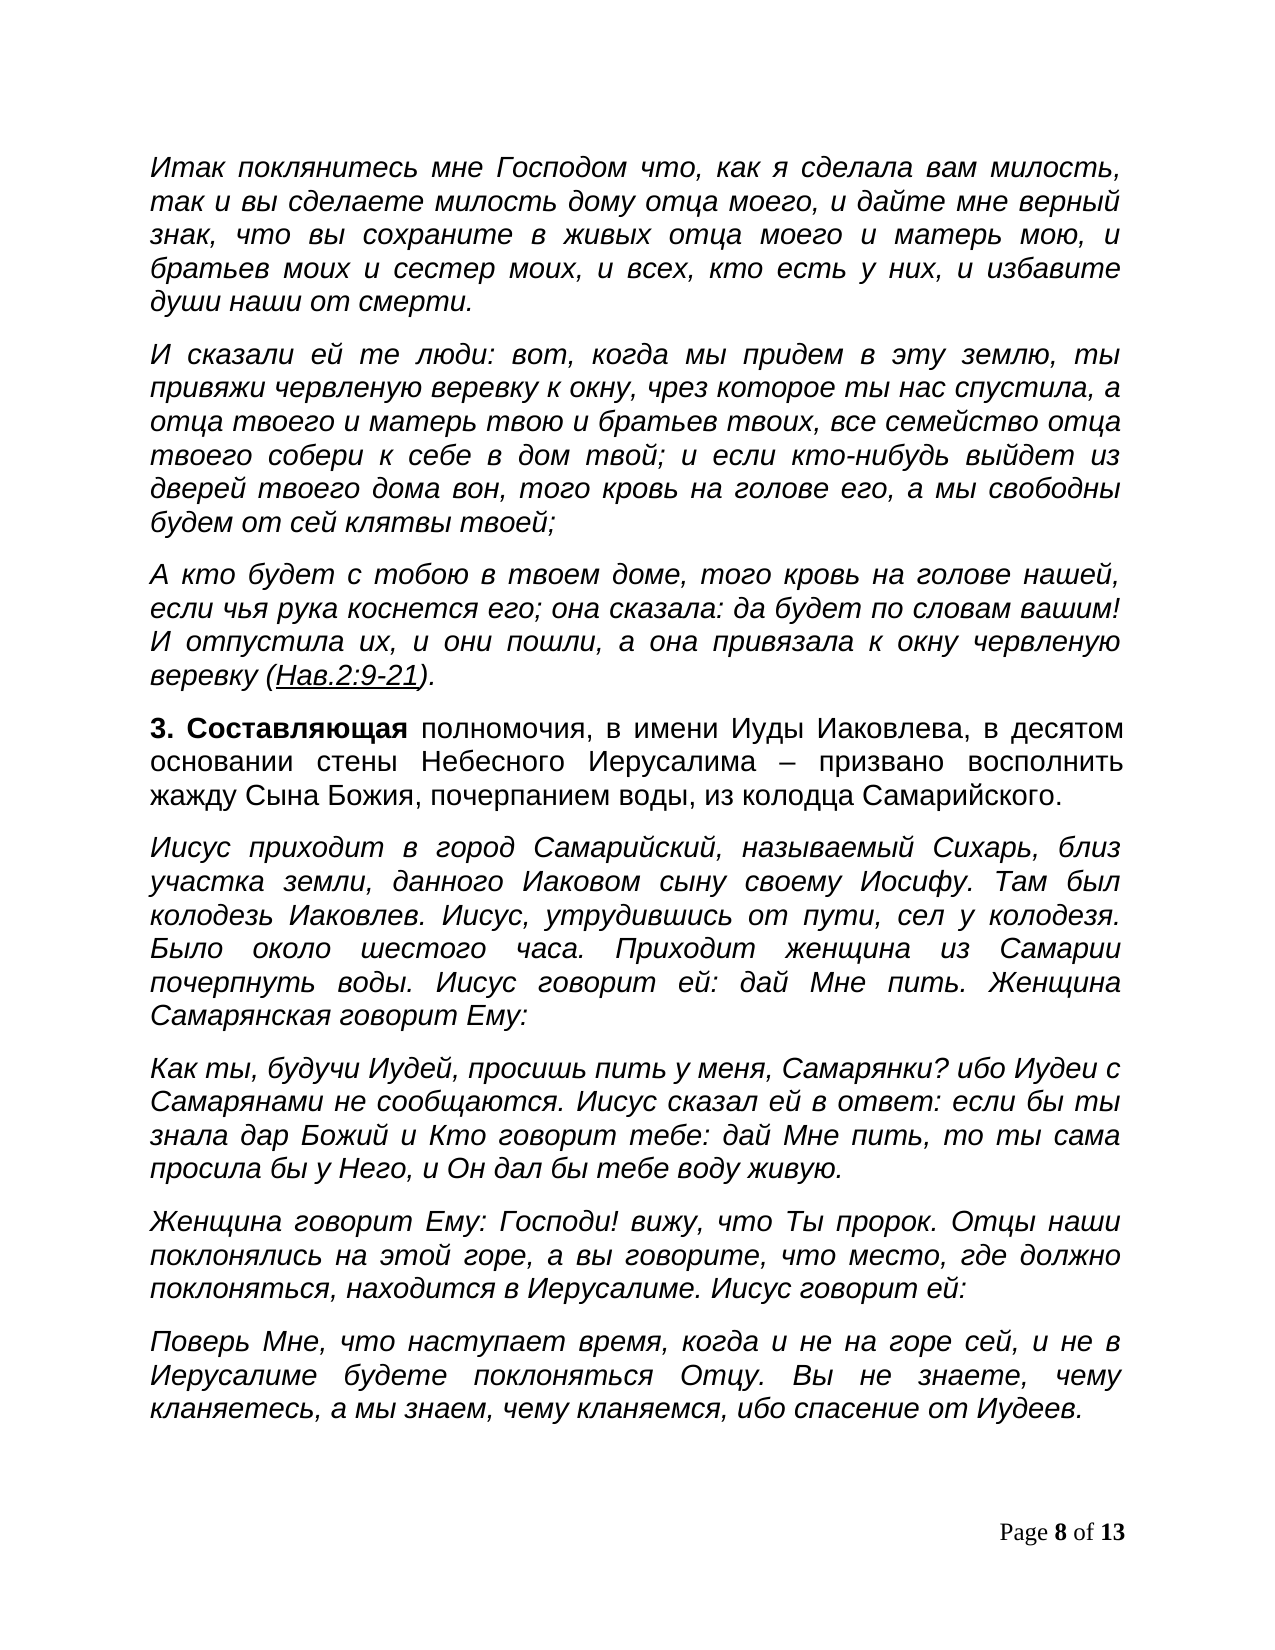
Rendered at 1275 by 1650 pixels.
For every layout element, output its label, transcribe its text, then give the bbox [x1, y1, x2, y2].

text Как ты, будучи Иудей, просишь пить у меня, Самарянки? ибо Иудеи с Самарянами не сообщаются. Иисус сказал ей в ответ: если бы ты знала дар Божий и Кто говорит тебе: дай Мне пить, то ты сама просила бы у Него, и Он дал бы тебе воду живую. [150, 1051, 1125, 1185]
text Иисус приходит в город Самарийский, называемый Сихарь, близ участка земли, данного Иаковом сыну своему Иосифу. Там был колодезь Иаковлев. Иисус, утрудившись от пути, сел у колодезя. Было около шестого часа. Приходит женщина из Самарии почерпнуть воды. Иисус говорит ей: дай Мне пить. Женщина Самарянская говорит Ему: [150, 830, 1125, 1032]
text Поверь Мне, что наступает время, когда и не на горе сей, и не в Иерусалиме будете поклоняться Отцу. Вы не знаете, чему кланяетесь, а мы знаем, чему кланяемся, ибо спасение от Иудеев. [150, 1324, 1125, 1424]
text И сказали ей те люди: вот, когда мы придем в эту землю, ты привяжи червленую веревку к окну, чрез которое ты нас спустила, а отца твоего и матерь твою и братьев твоих, все семейство отца твоего собери к себе в дом твой; и если кто-нибудь выйдет из дверей твоего дома вон, того кровь на голове его, а мы свободны будем от сей клятвы твоей; [150, 337, 1125, 538]
text А кто будет с тобою в твоем доме, того кровь на голове нашей, если чья рука коснется его; она сказала: да будет по словам вашим! И отпустила их, и они пошли, а она привязала к окну червленую веревку (Нав.2:9-21). [150, 557, 1125, 691]
text Итак поклянитесь мне Господом что, как я сделала вам милость, так и вы сделаете милость дому отца моего, и дайте мне верный знак, что вы сохраните в живых отца моего и матерь мою, и братьев моих и сестер моих, и всех, кто есть у них, и избавите души наши от смерти. [150, 150, 1125, 318]
text 3. Составляющая полномочия, в имени Иуды Иаковлева, в десятом основании стены Небесного Иерусалима – призвано восполнить жажду Сына Божия, почерпанием воды, из колодца Самарийского. [150, 711, 1125, 811]
text Женщина говорит Ему: Господи! вижу, что Ты пророк. Отцы наши поклонялись на этой горе, а вы говорите, что место, где должно поклоняться, находится в Иерусалиме. Иисус говорит ей: [150, 1204, 1125, 1305]
